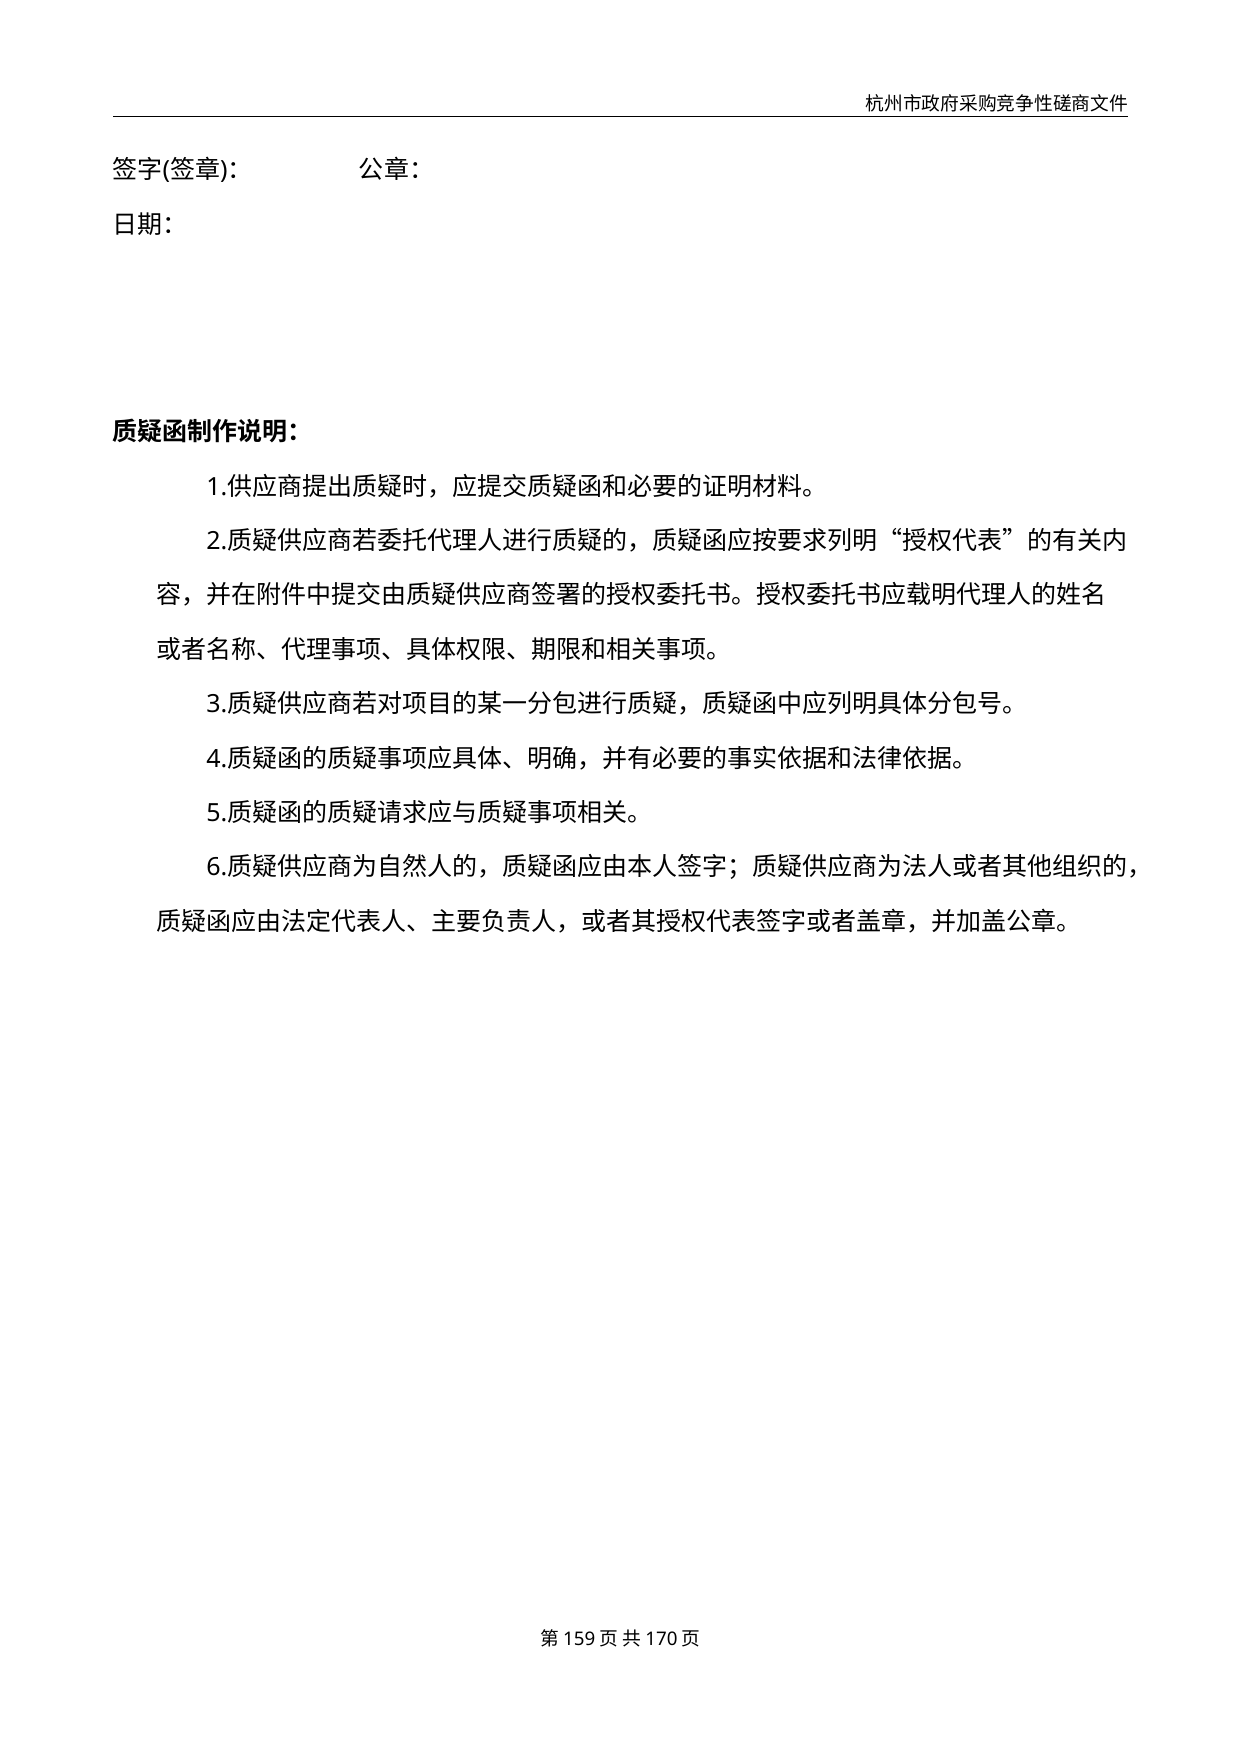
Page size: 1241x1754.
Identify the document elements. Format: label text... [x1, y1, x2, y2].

text 3.质疑供应商若对项目的某一分包进行质疑，质疑函中应列明具体分包号。 [156, 684, 1128, 720]
text 日期： [112, 204, 1128, 241]
text 签字(签章)： 公章： [112, 150, 1128, 186]
text 2.质疑供应商若委托代理人进行质疑的，质疑函应按要求列明“授权代表”的有关内容，并在附件中提交由质疑供应商签署的授权委托书。授权委托书应载明代理人的姓名或者名称、代理事项、具体权限、期限和相关事项。 [156, 521, 1128, 666]
text 1.供应商提出质疑时，应提交质疑函和必要的证明材料。 [156, 466, 1128, 502]
text 5.质疑函的质疑请求应与质疑事项相关。 [156, 792, 1128, 829]
text 6.质疑供应商为自然人的，质疑函应由本人签字；质疑供应商为法人或者其他组织的，质疑函应由法定代表人、主要负责人，或者其授权代表签字或者盖章，并加盖公章。 [156, 847, 1128, 937]
text 4.质疑函的质疑事项应具体、明确，并有必要的事实依据和法律依据。 [156, 738, 1128, 774]
text 质疑函制作说明： [112, 412, 1128, 448]
